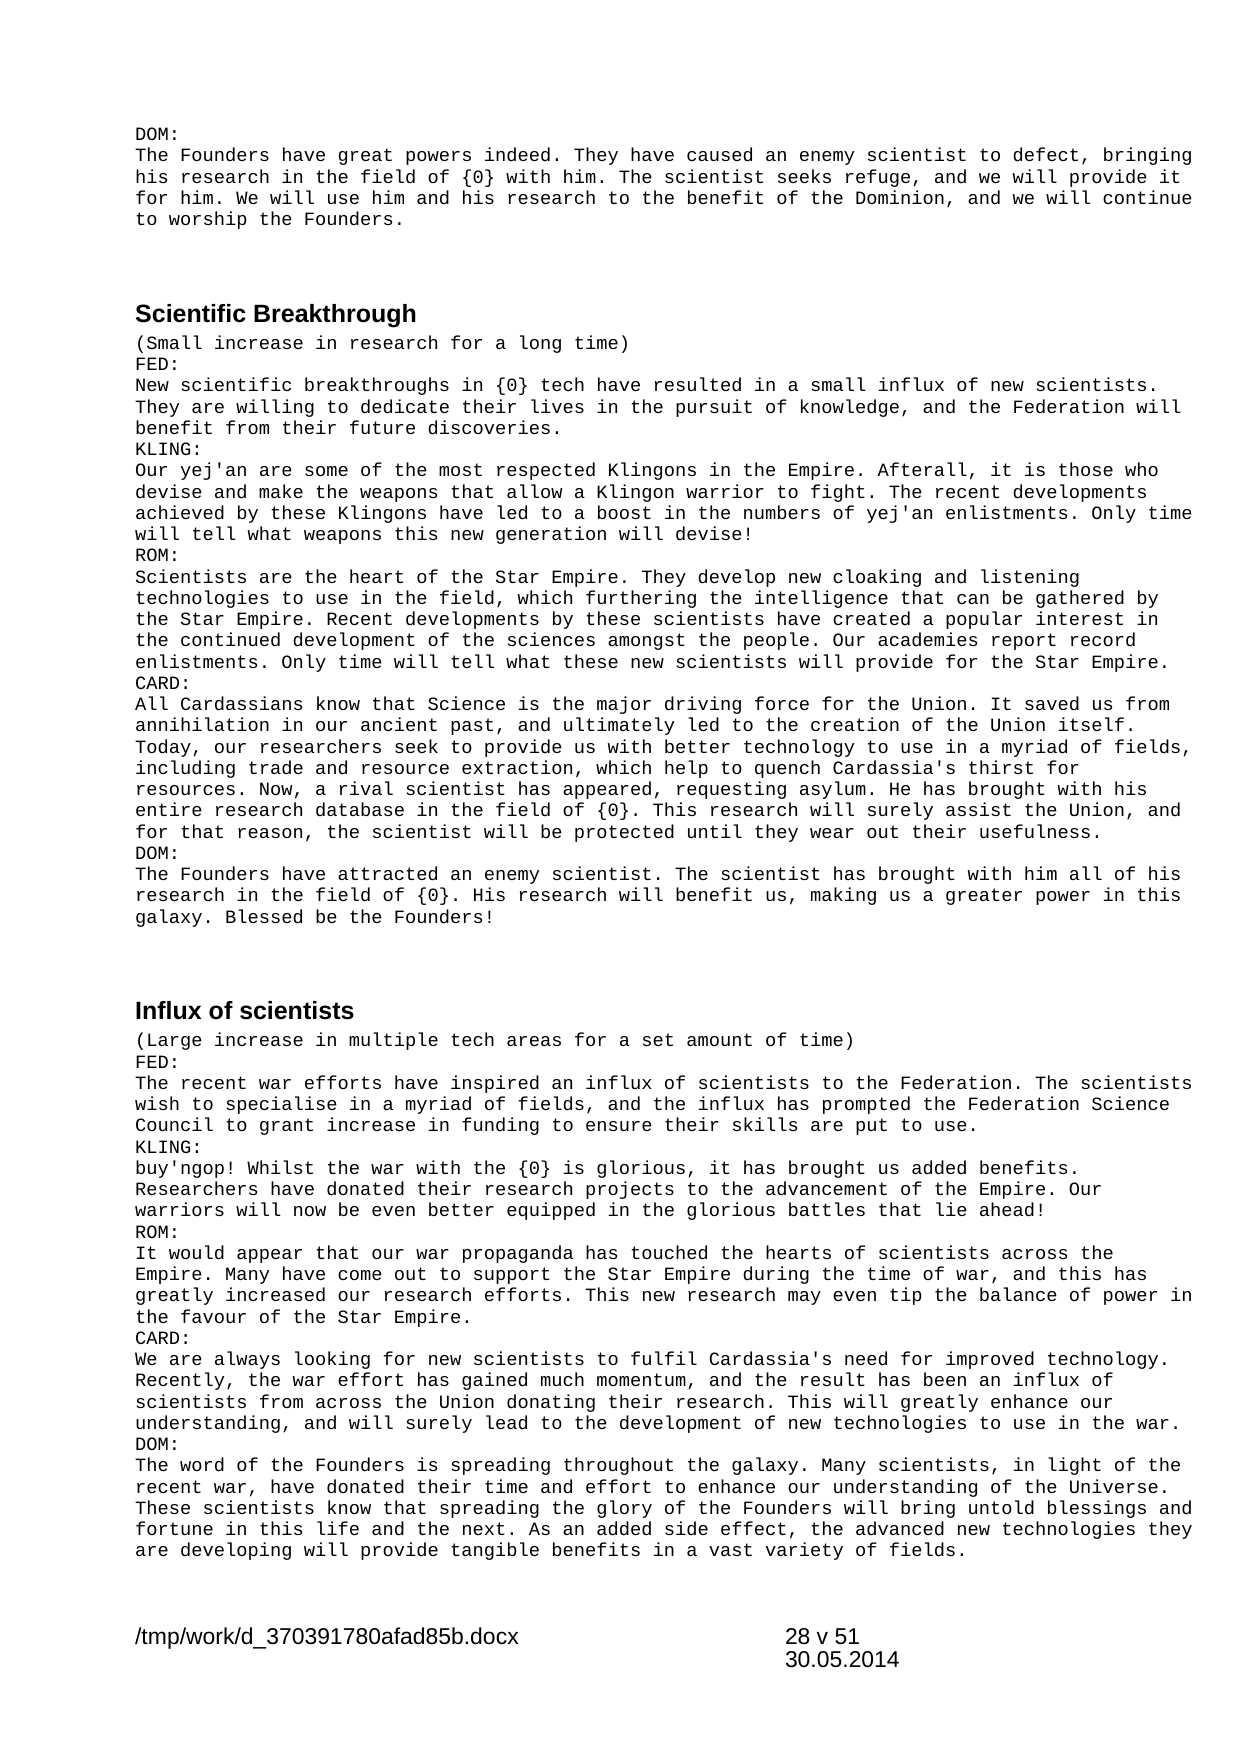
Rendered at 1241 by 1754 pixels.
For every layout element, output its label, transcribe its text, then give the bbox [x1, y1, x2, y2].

text DOM: [135, 1435, 1120, 1456]
text DOM: [135, 844, 1120, 865]
text Our yej'an are some of the most respected Klingons in the Empire. Afterall, it is those who devise and make the weapons that allow a Klingon warrior to fight. The recent developments achieved by these Klingons have led to a boost in the numbers of yej'an enlistments. Only time will tell what weapons this new generation will devise! [135, 461, 1195, 546]
text The recent war efforts have inspired an influx of scientists to the Federation. The scientists wish to specialise in a myriad of fields, and the influx has prompted the Federation Science Council to grant increase in funding to ensure their skills are put to use. [135, 1074, 1195, 1137]
text All Cardassians know that Science is the major driving force for the Union. It saved us from annihilation in our ancient past, and ultimately led to the creation of the Union itself. Today, our researchers seek to provide us with better technology to use in a myriad of fields, including trade and resource extraction, which help to quench Cardassia's thirst for resources. Now, a rival scientist has appeared, requesting asylum. He has brought with his entire research database in the field of {0}. This research will surely assist the Union, and for that reason, the scientist will be protected until they wear out their usefulness. [135, 695, 1195, 844]
text It would appear that our war propaganda has touched the hearts of scientists across the Empire. Many have come out to support the Star Empire during the time of war, and this has greatly increased our research efforts. This new research may even tip the balance of power in the favour of the Star Empire. [135, 1244, 1195, 1329]
text New scientific breakthroughs in {0} tech have resulted in a small influx of new scientists. They are willing to dedicate their lives in the pursuit of knowledge, and the Federation will benefit from their future discoveries. [135, 376, 1195, 440]
text ROM: [135, 546, 1120, 567]
text buy'ngop! Whilst the war with the {0} is glorious, it has brought us added benefits. Researchers have donated their research projects to the advancement of the Empire. Our warriors will now be even better equipped in the glorious battles that lie ahead! [135, 1159, 1195, 1222]
text ROM: [135, 1222, 1120, 1244]
text KLING: [135, 1137, 1120, 1159]
text The word of the Founders is spreading throughout the galaxy. Many scientists, in light of the recent war, have donated their time and effort to enhance our understanding of the Universe. These scientists know that spreading the glory of the Founders will bring untold blessings and fortune in this life and the next. As an added side effect, the advanced new technologies they are developing will provide tangible benefits in a vast variety of fields. [135, 1456, 1195, 1562]
text KLING: [135, 440, 1120, 461]
text (Large increase in multiple tech areas for a set amount of time) [135, 1031, 1195, 1052]
text CARD: [135, 674, 1120, 695]
text The Founders have great powers indeed. They have caused an enemy scientist to defect, bringing his research in the field of {0} with him. The scientist seeks refuge, and we will provide it for him. We will use him and his research to the benefit of the Dominion, and we will continue to worship the Founders. [135, 146, 1195, 231]
text We are always looking for new scientists to fulfil Cardassia's need for improved technology. Recently, the war effort has gained much momentum, and the result has been an influx of scientists from across the Union donating their research. This will greatly enhance our understanding, and will surely lead to the development of new technologies to use in the war. [135, 1350, 1195, 1435]
subtitle Influx of scientists [135, 996, 1120, 1025]
text Scientists are the heart of the Star Empire. They develop new cloaking and listening technologies to use in the field, which furthering the intelligence that can be gathered by the Star Empire. Recent developments by these scientists have created a popular interest in the continued development of the sciences amongst the people. Our academies report record enlistments. Only time will tell what these new scientists will provide for the Star Empire. [135, 567, 1195, 674]
text (Small increase in research for a long time) [135, 334, 1195, 355]
text FED: [135, 1052, 1120, 1074]
text DOM: [135, 125, 1120, 146]
subtitle Scientific Breakthrough [135, 299, 1120, 327]
text CARD: [135, 1329, 1120, 1350]
text The Founders have attracted an enemy scientist. The scientist has brought with him all of his research in the field of {0}. His research will benefit us, making us a greater power in this galaxy. Blessed be the Founders! [135, 865, 1195, 929]
text FED: [135, 355, 1120, 376]
